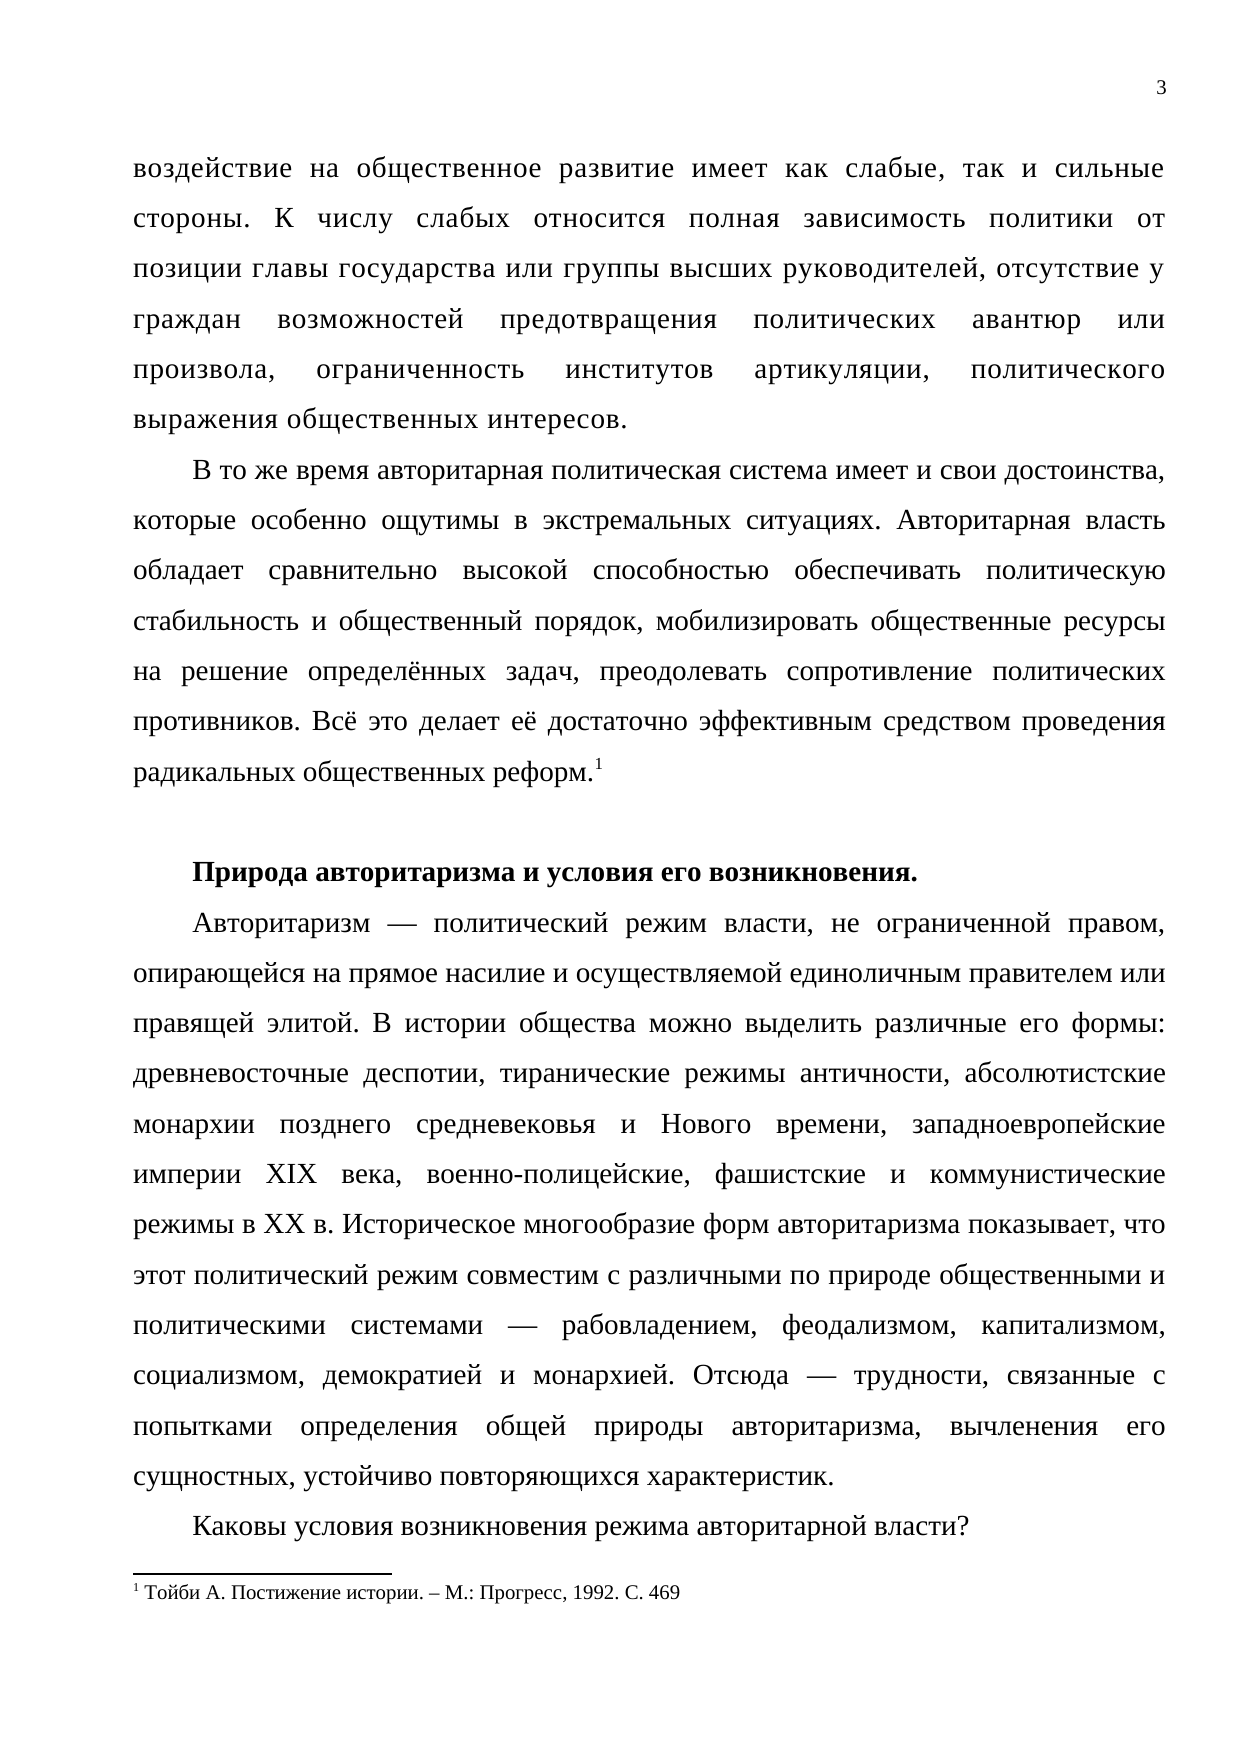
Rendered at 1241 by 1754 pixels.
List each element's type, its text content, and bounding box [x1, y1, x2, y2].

text В то же время авторитарная политическая система имеет и свои достоинства, которые особенно ощутимы в экстремальных ситуациях. Авторитарная власть обладает сравнительно высокой способностью обеспечивать политическую стабильность и общественный порядок, мобилизировать общественные ресурсы на решение определённых задач, преодолевать сопротивление политических противников. Всё это делает её достаточно эффективным средством проведения радикальных общественных реформ. [133, 452, 1167, 787]
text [133, 150, 1167, 435]
text Природа авторитаризма и условия его возникновения. [133, 854, 1167, 888]
text Каковы условия возникновения режима авторитарной власти? [133, 1508, 1167, 1542]
text Авторитаризм — политический режим власти, не ограниченной правом, опирающейся на прямое насилие и осуществляемой единоличным правителем или правящей элитой. В истории общества можно выделить различные его формы: древневосточные деспотии, тиранические режимы античности, абсолютистские монархии позднего средневековья и Нового времени, западноевропейские империи XIX века, военно-полицейские, фашистские и коммунистические режимы в XX в. Историческое многообразие форм авторитаризма показывает, что этот политический режим совместим с различными по природе общественными и политическими системами — рабовладением, феодализмом, капитализмом, социализмом, демократией и монархией. Отсюда — трудности, связанные с попытками определения общей природы авторитаризма, вычленения его сущностных, устойчиво повторяющихся характеристик. [133, 905, 1167, 1492]
